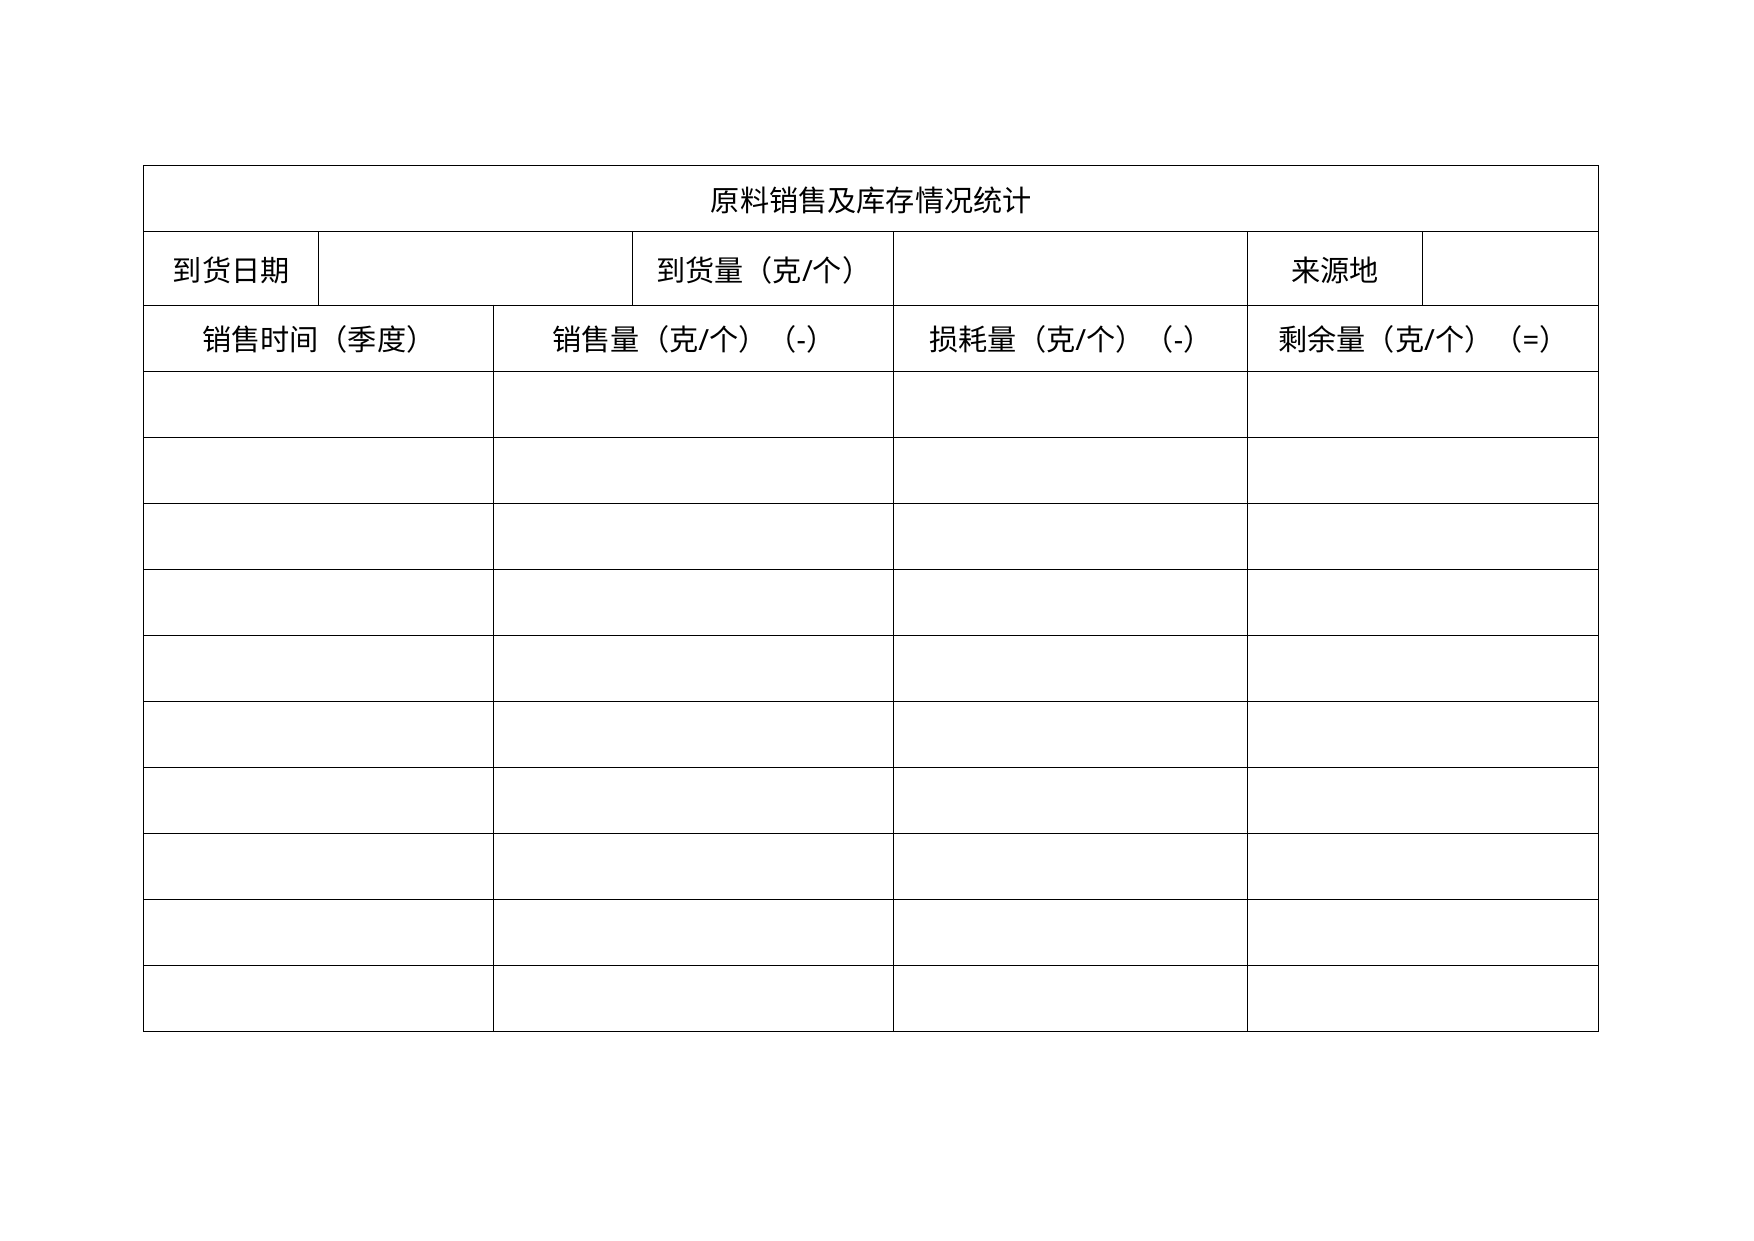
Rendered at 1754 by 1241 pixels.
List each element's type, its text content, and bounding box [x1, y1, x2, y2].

table_cell [894, 900, 1247, 965]
table_cell [894, 232, 1247, 304]
table_cell [1248, 768, 1598, 833]
table_cell [144, 438, 493, 503]
table_cell [319, 232, 632, 304]
table_cell [144, 834, 493, 899]
table_cell [894, 438, 1247, 503]
table_cell [144, 504, 493, 569]
table_cell 损耗量（克/个）（-） [894, 306, 1247, 371]
table_cell 销售时间（季度） [144, 306, 493, 371]
table_cell [1248, 636, 1598, 701]
table_cell [494, 966, 893, 1031]
table_cell [494, 900, 893, 965]
table_cell [1248, 702, 1598, 767]
table_cell [144, 570, 493, 635]
table_cell [1248, 438, 1598, 503]
table_cell [894, 768, 1247, 833]
table_cell [494, 702, 893, 767]
table_cell [1248, 504, 1598, 569]
table_cell 销售量（克/个）（-） [494, 306, 893, 371]
table_cell [144, 702, 493, 767]
table_cell [1248, 966, 1598, 1031]
table_cell 来源地 [1248, 232, 1422, 304]
table_cell [494, 504, 893, 569]
table_cell 到货日期 [144, 232, 318, 304]
table_cell 到货量（克/个） [633, 232, 893, 304]
table_cell 原料销售及库存情况统计 [144, 166, 1598, 231]
table_cell [144, 768, 493, 833]
table_cell [144, 636, 493, 701]
table_cell [494, 768, 893, 833]
table_cell [894, 834, 1247, 899]
table_cell [494, 570, 893, 635]
table_cell [494, 438, 893, 503]
table_cell [894, 504, 1247, 569]
table_cell [894, 372, 1247, 437]
table_cell [1248, 372, 1598, 437]
table_cell [144, 900, 493, 965]
table_cell [494, 372, 893, 437]
table_cell 剩余量（克/个）（=） [1248, 306, 1598, 371]
table_cell [494, 636, 893, 701]
table_cell [894, 636, 1247, 701]
table_cell [894, 570, 1247, 635]
table_cell [144, 966, 493, 1031]
table_cell [144, 372, 493, 437]
table_cell [1248, 834, 1598, 899]
table_cell [1248, 570, 1598, 635]
table_cell [1423, 232, 1598, 304]
table_cell [894, 702, 1247, 767]
table_cell [494, 834, 893, 899]
table_cell [894, 966, 1247, 1031]
table_cell [1248, 900, 1598, 965]
